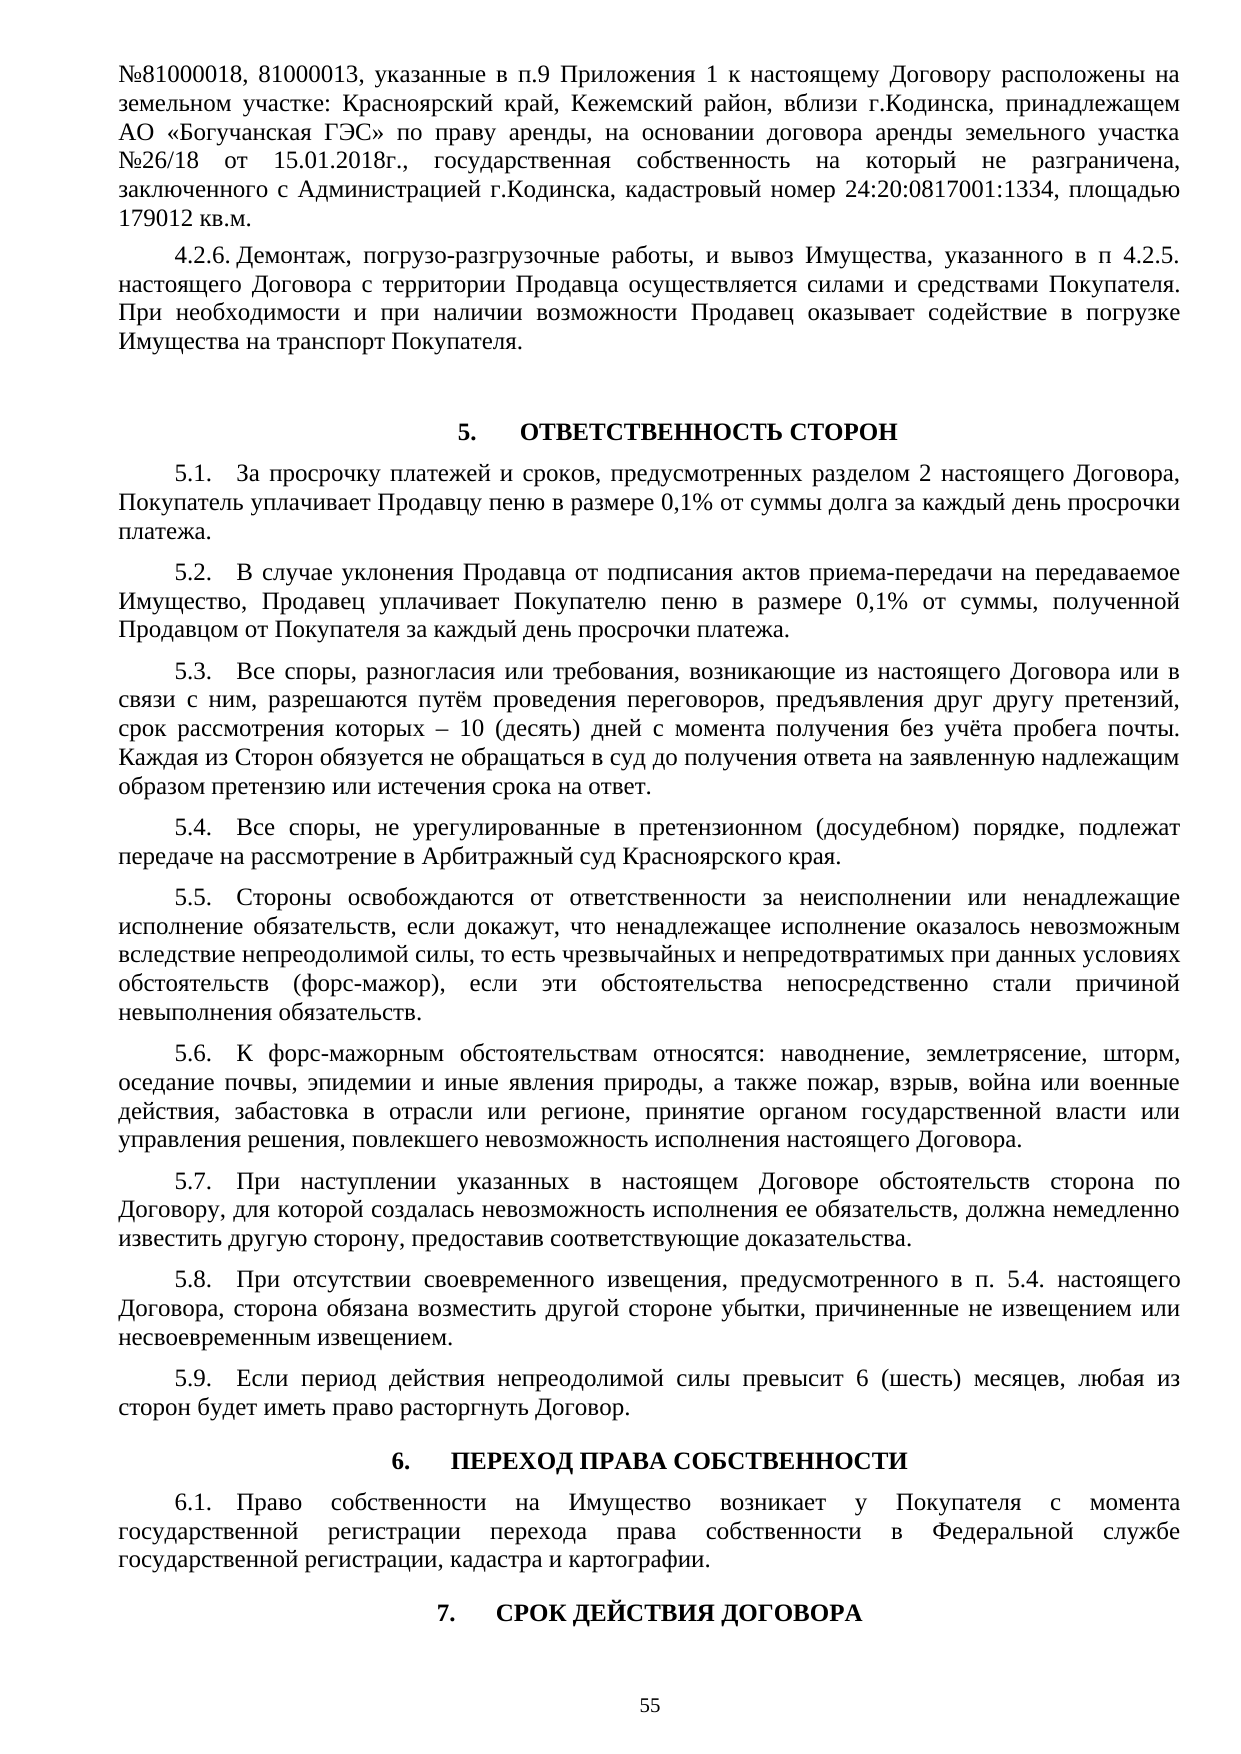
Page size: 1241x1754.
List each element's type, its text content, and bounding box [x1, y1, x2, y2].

list При наступлении указанных в настоящем Договоре обстоятельств сторона по Договору, для которой создалась невозможность исполнения ее обязательств, должна немедленно известить другую сторону, предоставив соответствующие доказательства. [118, 1166, 1181, 1252]
list Все споры, разногласия или требования, возникающие из настоящего Договора или в связи с ним, разрешаются путём проведения переговоров, предъявления друг другу претензий, срок рассмотрения которых – 10 (десять) дней с момента получения без учёта пробега почты. Каждая из Сторон обязуется не обращаться в суд до получения ответа на заявленную надлежащим образом претензию или истечения срока на ответ. [118, 656, 1181, 799]
list За просрочку платежей и сроков, предусмотренных разделом 2 настоящего Договора, Покупатель уплачивает Продавцу пеню в размере 0,1% от суммы долга за каждый день просрочки платежа. [118, 458, 1181, 544]
list К форс-мажорным обстоятельствам относятся: наводнение, землетрясение, шторм, оседание почвы, эпидемии и иные явления природы, а также пожар, взрыв, война или военные действия, забастовка в отрасли или регионе, принятие органом государственной власти или управления решения, повлекшего невозможность исполнения настоящего Договора. [118, 1038, 1181, 1153]
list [118, 59, 1181, 232]
list Все споры, не урегулированные в претензионном (досудебном) порядке, подлежат передаче на рассмотрение в Арбитражный суд Красноярского края. [118, 812, 1181, 869]
list Если период действия непреодолимой силы превысит 6 (шесть) месяцев, любая из сторон будет иметь право расторгнуть Договор. [118, 1363, 1181, 1421]
list Право собственности на Имущество возникает у Покупателя с момента государственной регистрации перехода права собственности в Федеральной службе государственной регистрации, кадастра и картографии. [118, 1487, 1181, 1573]
list Стороны освобождаются от ответственности за неисполнении или ненадлежащие исполнение обязательств, если докажут, что ненадлежащее исполнение оказалось невозможным вследствие непреодолимой силы, то есть чрезвычайных и непредотвратимых при данных условиях обстоятельств (форс-мажор), если эти обстоятельства непосредственно стали причиной невыполнения обязательств. [118, 882, 1181, 1026]
list ПЕРЕХОД ПРАВА СОБСТВЕННОСТИ [118, 1446, 1181, 1474]
list При отсутствии своевременного извещения, предусмотренного в п. 5.4. настоящего Договора, сторона обязана возместить другой стороне убытки, причиненные не извещением или несвоевременным извещением. [118, 1264, 1181, 1351]
list СРОК ДЕЙСТВИЯ ДОГОВОРА [118, 1598, 1181, 1627]
list В случае уклонения Продавца от подписания актов приема-передачи на передаваемое Имущество, Продавец уплачивает Покупателю пеню в размере 0,1% от суммы, полученной Продавцом от Покупателя за каждый день просрочки платежа. [118, 557, 1181, 643]
list Демонтаж, погрузо-разгрузочные работы, и вывоз Имущества, указанного в п 4.2.5. настоящего Договора с территории Продавца осуществляется силами и средствами Покупателя. При необходимости и при наличии возможности Продавец оказывает содействие в погрузке Имущества на транспорт Покупателя. [118, 240, 1181, 355]
list ОТВЕТСТВЕННОСТЬ СТОРОН [118, 417, 1181, 446]
